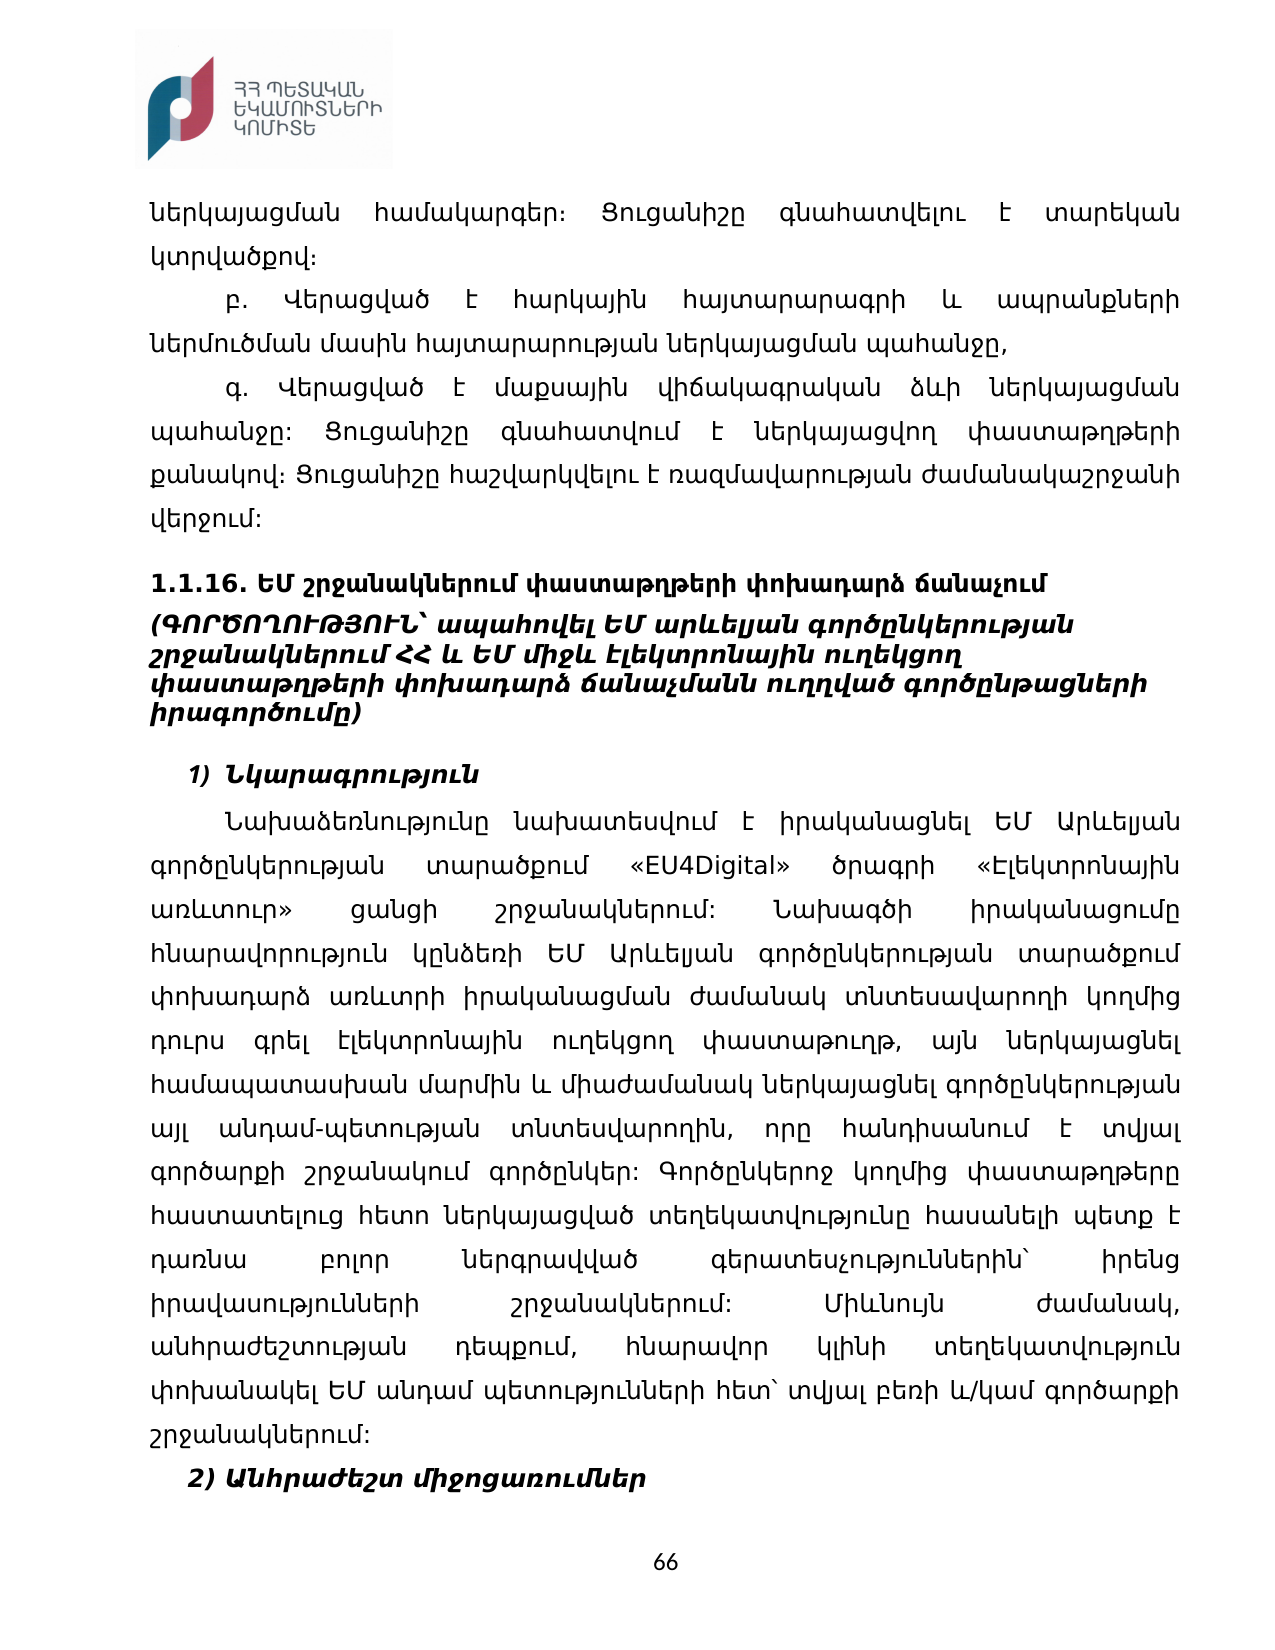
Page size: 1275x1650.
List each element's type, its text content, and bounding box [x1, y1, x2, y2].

list Նկարագրություն [187, 757, 1181, 791]
picture [135, 29, 393, 169]
list Անհրաժեշտ միջոցառումներ [187, 1464, 1181, 1493]
text Նախաձեռնությունը նախատեսվում է իրականացնել ԵՄ Արևելյան գործընկերության տարածքում «EU4Digital» ծրագրի «Էլեկտրոնային առևտուր» ցանցի շրջանակներում: Նախագծի իրականացումը հնարավորություն կընձեռի ԵՄ Արևելյան գործընկերության տարածքում փոխադարձ առևտրի իրականացման ժամանակ տնտեսավարողի կողմից դուրս գրել էլեկտրոնային ուղեկցող փաստաթուղթ, այն ներկայացնել համապատասխան մարմին և միաժամանակ ներկայացնել գործընկերության այլ անդամ-պետության տնտեսվարողին, որը հանդիսանում է տվյալ գործարքի շրջանակում գործընկեր: Գործընկերոջ կողմից փաստաթղթերը հաստատելուց հետո ներկայացված տեղեկատվությունը հասանելի պետք է դառնա բոլոր ներգրավված գերատեսչություններին՝ իրենց իրավասությունների շրջանակներում: Միևնույն ժամանակ, անհրաժեշտության դեպքում, հնարավոր կլինի տեղեկատվություն փոխանակել ԵՄ անդամ պետությունների հետ՝ տվյալ բեռի և/կամ գործարքի շրջանակներում: [150, 808, 1181, 1449]
list գ. Վերացված է մաքսային վիճակագրական ձևի ներկայացման պահանջը: Ցուցանիշը գնահատվում է ներկայացվող փաստաթղթերի քանակով։ Ցուցանիշը հաշվարկվելու է ռազմավարության ժամանակաշրջանի վերջում: [150, 373, 1181, 534]
text (ԳՈՐԾՈՂՈՒԹՅՈՒՆ՝ ապահովել ԵՄ արևելյան գործընկերության շրջանակներում ՀՀ և ԵՄ միջև էլեկտրոնային ուղեկցող փաստաթղթերի փոխադարձ ճանաչմանն ուղղված գործընթացների իրագործումը) [150, 611, 1181, 727]
subtitle 1.1.16. ԵՄ շրջանակներում փաստաթղթերի փոխադարձ ճանաչում [150, 569, 1181, 598]
list բ. Վերացված է հարկային հայտարարագրի և ապրանքների ներմուծման մասին հայտարարության ներկայացման պահանջը, [150, 286, 1181, 359]
